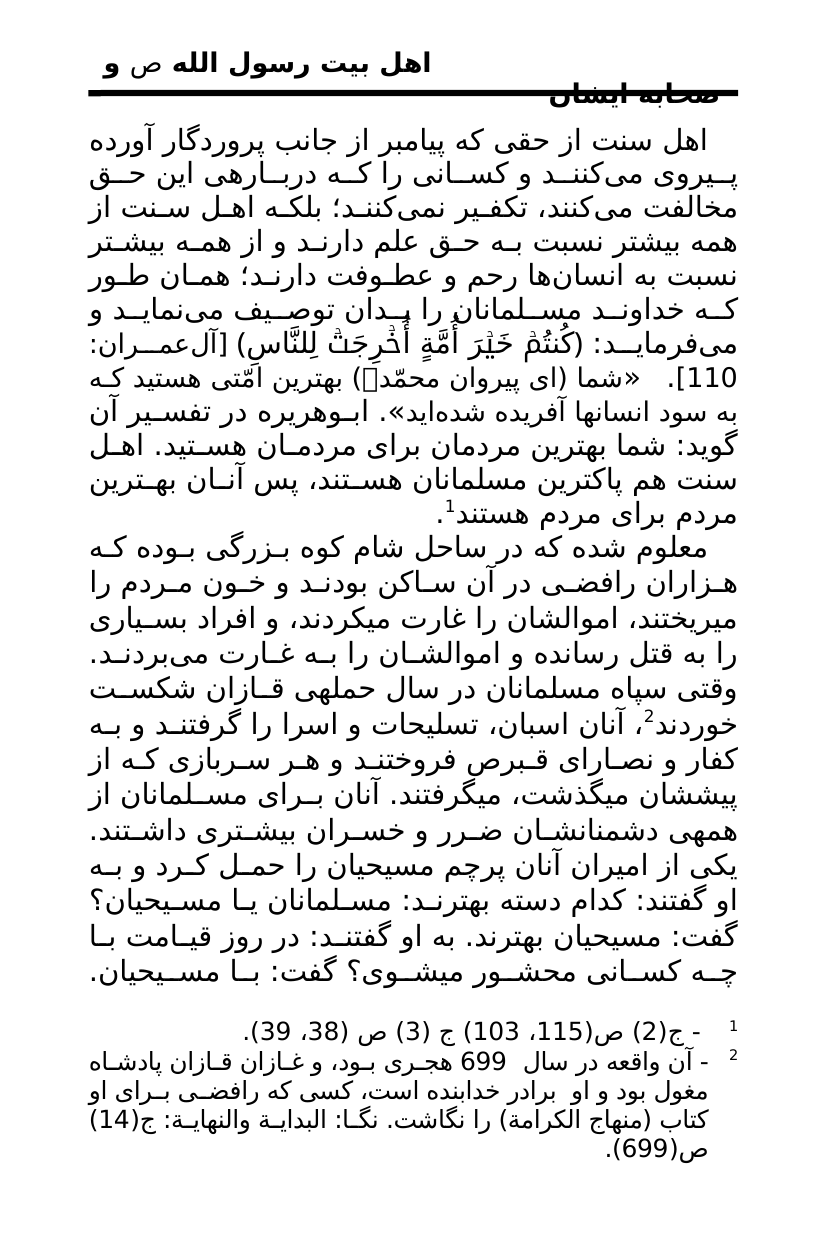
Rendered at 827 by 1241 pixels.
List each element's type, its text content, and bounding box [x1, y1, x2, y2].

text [89, 530, 738, 988]
text اهل سنت از حقی که پیامبر از جانب پروردگار آورده پیروی می‌کنند و کسانی را که درباره‎ی این حق مخالفت می‌کنند، تکفیر نمی‌کنند؛ بلکه اهل سنت از همه بیشتر نسبت به حق علم دارند و از همه بیشتر نسبت به انسان‌ها رحم و عطوفت دارند؛ همان طور که خداوند مسلمانان را بدان توصیف می‌نماید و می‌فرماید: ﴿كُنتُمۡ خَيۡرَ أُمَّةٍ أُخۡرِجَتۡ لِلنَّاسِ﴾ [آل‌عمران: 110]. «شما (ای پیروان محمّد) بهترین امّتی هستید كه به سود انسانها آفریده شده‌اید». ابوهریره در تفسیر آن گوید: شما بهترین مردمان برای مردمان هستید. اهل سنت هم پاکترین مسلمانان هستند، پس آنان بهترین مردم برای مردم هستند. [89, 123, 738, 530]
